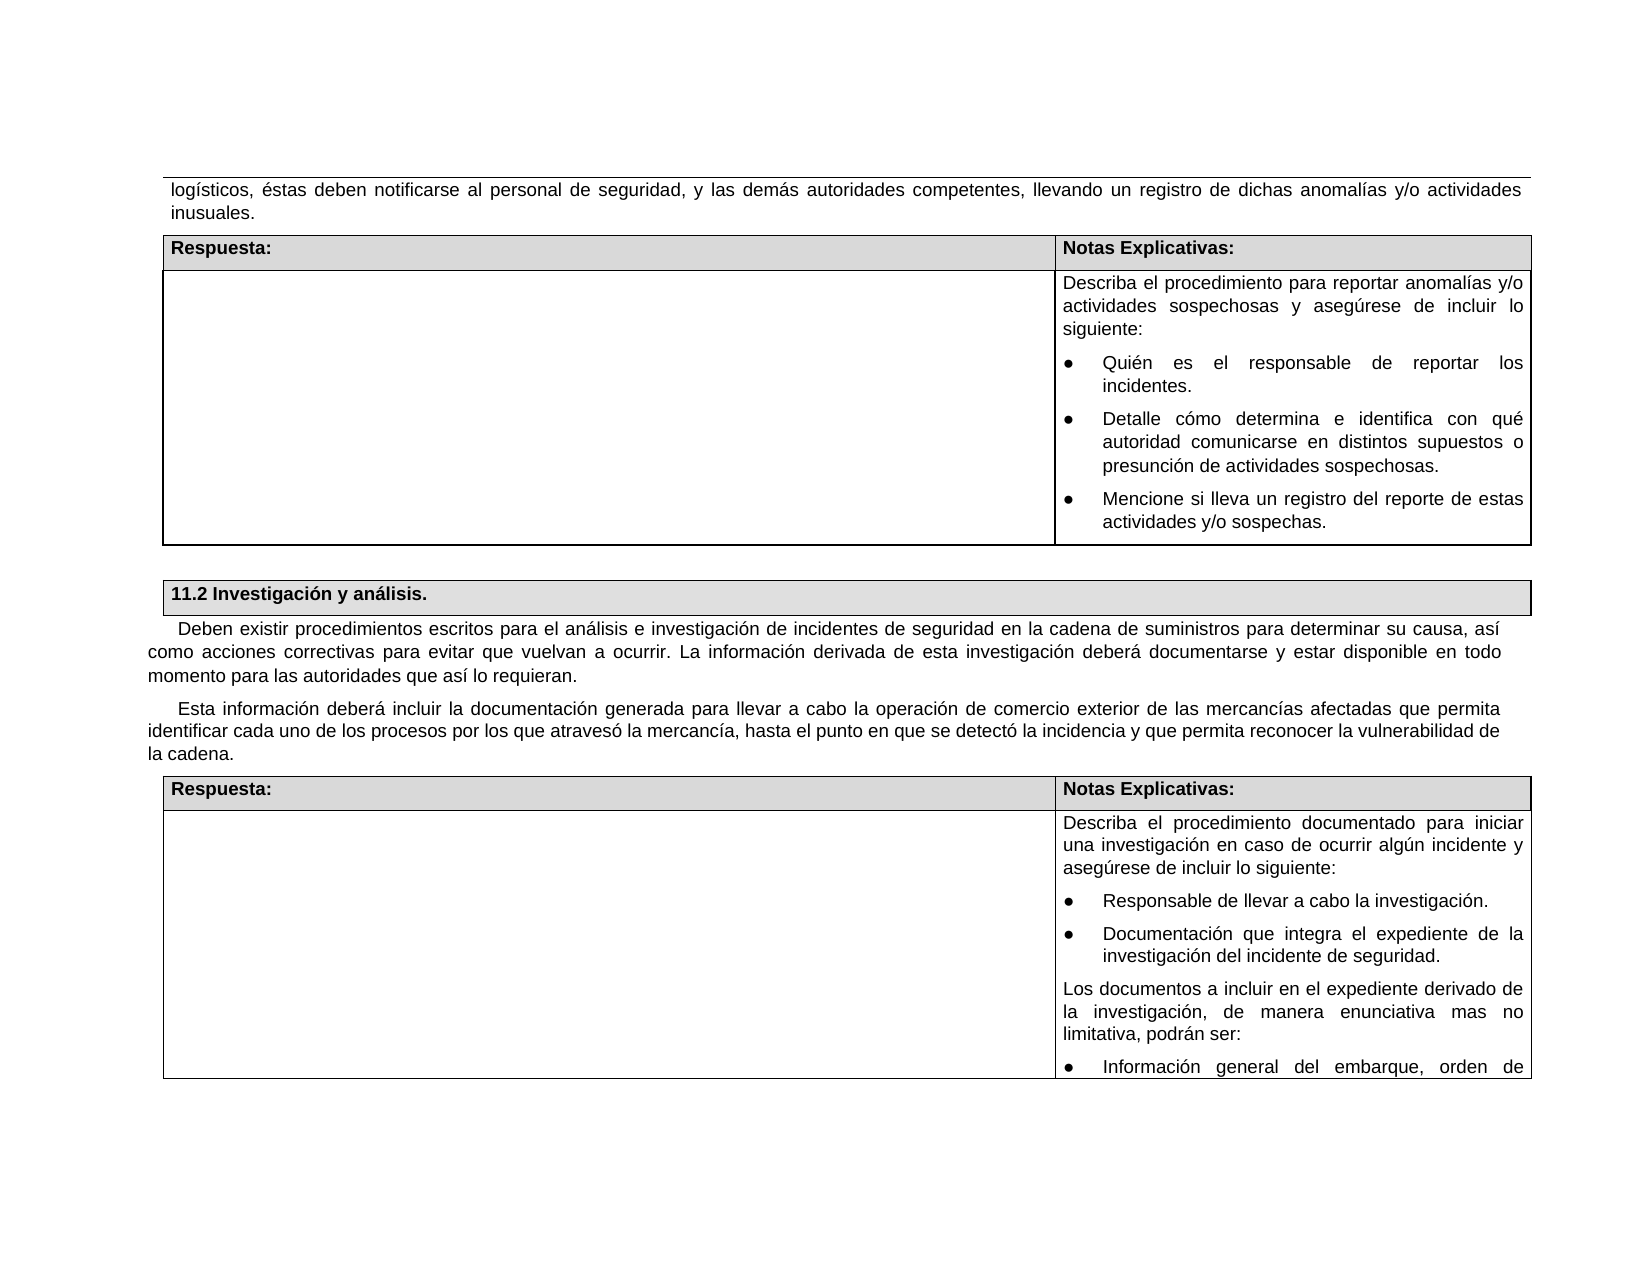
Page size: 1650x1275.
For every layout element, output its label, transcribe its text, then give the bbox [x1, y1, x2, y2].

table_cell Respuesta: [164, 236, 1055, 270]
table_cell [164, 271, 1054, 544]
text Esta información deberá incluir la documentación generada para llevar a cabo la operación de comercio exterior de las mercancías afectadas que permita identificar cada uno de los procesos por los que atravesó la mercancía, hasta el punto en que se detectó la incidencia y que permita reconocer la vulnerabilidad de la cadena. [148, 697, 1502, 765]
table_cell [164, 811, 1055, 1078]
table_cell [163, 178, 1531, 235]
table_header 11.2 Investigación y análisis. [164, 581, 1530, 615]
table_cell Describa el procedimiento para reportar anomalías y/o actividades sospechosas y asegúrese de incluir lo siguiente: ● Quién es el responsable de reportar los incidentes. ● Detalle cómo determina e identifica con qué autoridad comunicarse en distintos supuestos o presunción de actividades sospechosas. ● Mencione si lleva un registro del reporte de estas actividades y/o sospechas. [1056, 271, 1530, 544]
table_header Respuesta: [164, 777, 1055, 810]
table_cell Notas Explicativas: [1056, 236, 1531, 270]
text Deben existir procedimientos escritos para el análisis e investigación de incidentes de seguridad en la cadena de suministros para determinar su causa, así como acciones correctivas para evitar que vuelvan a ocurrir. La información derivada de esta investigación deberá documentarse y estar disponible en todo momento para las autoridades que así lo requieran. [148, 616, 1502, 687]
table_header Notas Explicativas: [1056, 777, 1530, 810]
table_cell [1056, 811, 1531, 1078]
